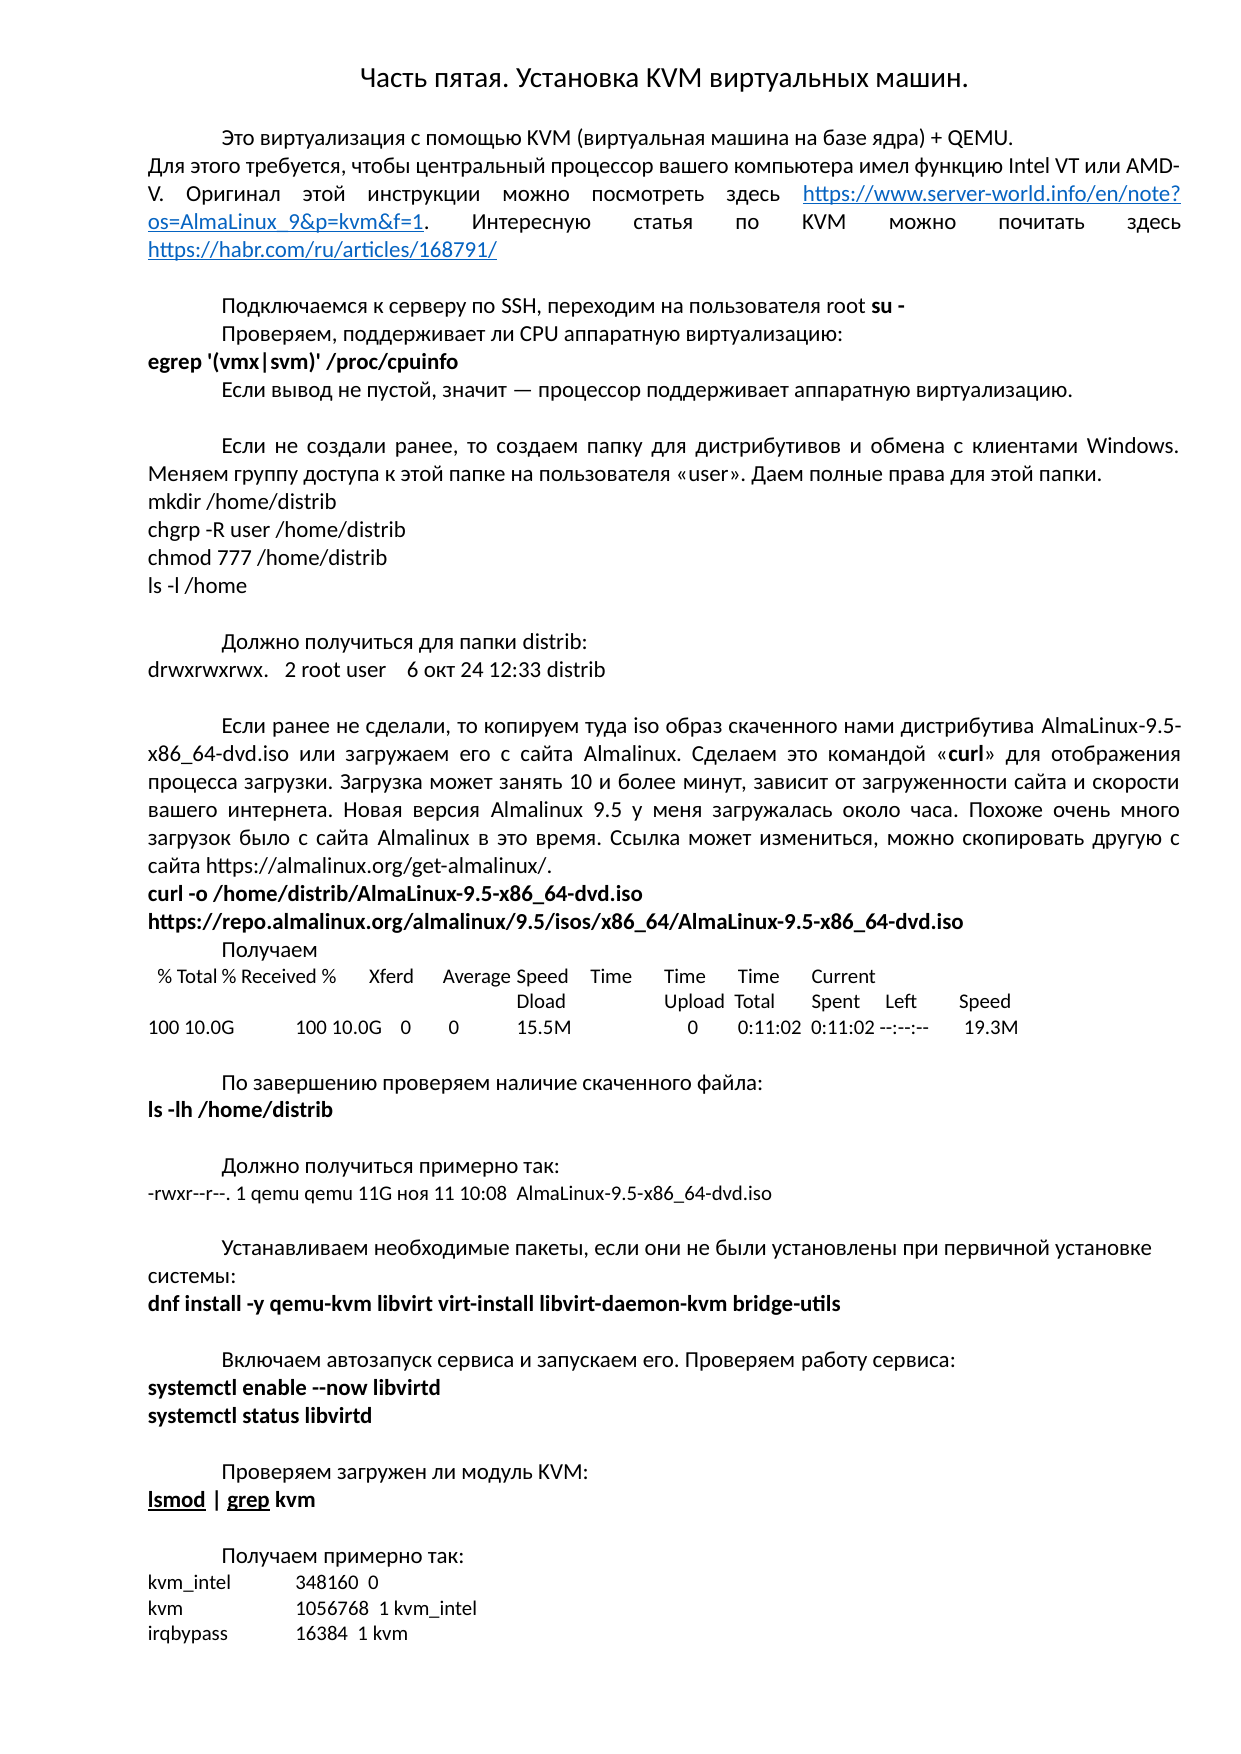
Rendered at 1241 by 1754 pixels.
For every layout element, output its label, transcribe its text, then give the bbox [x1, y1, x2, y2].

text Проверяем, поддерживает ли CPU аппаратную виртуализацию: egrep '(vmx|svm)' /proc/cpuinfo [148, 319, 1181, 375]
text Если вывод не пустой, значит — процессор поддерживает аппаратную виртуализацию. [148, 375, 1181, 403]
text systemctl status libvirtd [148, 1401, 1181, 1429]
text dnf install -y qemu-kvm libvirt virt-install libvirt-daemon-kvm bridge-utils [148, 1289, 1181, 1317]
text mkdir /home/distrib [148, 487, 1181, 515]
text chgrp -R user /home/distrib [148, 515, 1181, 543]
text Получаем примерно так: [148, 1513, 1181, 1569]
text kvm_intel 348160 0 [148, 1569, 1181, 1595]
text kvm 1056768 1 kvm_intel [148, 1595, 1181, 1620]
text Часть пятая. Установка KVM виртуальных машин. [148, 59, 1181, 95]
text Получаем [148, 935, 1181, 963]
text Подключаемся к серверу по SSH, переходим на пользователя root su - [148, 291, 1181, 319]
text -rwxr--r--. 1 qemu qemu 11G ноя 11 10:08 AlmaLinux-9.5-x86_64-dvd.iso [148, 1180, 1181, 1205]
text Проверяем загружен ли модуль KVM: [148, 1457, 1181, 1485]
text % Total % Received % Xferd Average Speed Time Time Time Current [148, 963, 1181, 989]
text Устанавливаем необходимые пакеты, если они не были установлены при первичной установке системы: [148, 1233, 1181, 1289]
text Dload Upload Total Spent Left Speed [148, 989, 1181, 1014]
text Включаем автозапуск сервиса и запускаем его. Проверяем работу сервиса: [148, 1345, 1181, 1373]
text lsmod | grep kvm [148, 1485, 1181, 1513]
text systemctl enable --now libvirtd [148, 1373, 1181, 1401]
text По завершению проверяем наличие скаченного файла: [148, 1068, 1181, 1096]
text ls -l /home [148, 571, 1181, 599]
text chmod 777 /home/distrib [148, 543, 1181, 571]
text irqbypass 16384 1 kvm [148, 1620, 1181, 1646]
text Для этого требуется, чтобы центральный процессор вашего компьютера имел функцию Intel VT или AMD-V. Оригинал этой инструкции можно посмотреть здесь https://www.server-world.info/en/note?os=AlmaLinux_9&p=kvm&f=1. Интересную статья по KVM можно почитать здесь https://habr.com/ru/articles/168791/ [148, 151, 1181, 263]
text Если ранее не сделали, то копируем туда iso образ скаченного нами дистрибутива AlmaLinux-9.5-x86_64-dvd.iso или загружаем его с сайта Almalinux. Сделаем это командой «curl» для отображения процесса загрузки. Загрузка может занять 10 и более минут, зависит от загруженности сайта и скорости вашего интернета. Новая версия Almalinux 9.5 у меня загружалась около часа. Похоже очень много загрузок было с сайта Almalinux в это время. Ссылка может измениться, можно скопировать другую с сайта https://almalinux.org/get-almalinux/. [148, 711, 1181, 879]
text Это виртуализация с помощью KVM (виртуальная машина на базе ядра) + QEMU. [148, 123, 1181, 151]
text Если не создали ранее, то создаем папку для дистрибутивов и обмена с клиентами Windows. Меняем группу доступа к этой папке на пользователя «user». Даем полные права для этой папки. [148, 431, 1181, 487]
text ls -lh /home/distrib [148, 1096, 1181, 1124]
text curl -o /home/distrib/AlmaLinux-9.5-x86_64-dvd.iso https://repo.almalinux.org/almalinux/9.5/isos/x86_64/AlmaLinux-9.5-x86_64-dvd.iso [148, 879, 1181, 935]
text Должно получиться для папки distrib: [148, 627, 1181, 655]
text 100 10.0G 100 10.0G 0 0 15.5M 0 0:11:02 0:11:02 --:--:-- 19.3M [148, 1014, 1181, 1039]
text Должно получиться примерно так: [148, 1152, 1181, 1180]
text drwxrwxrwx. 2 root user 6 окт 24 12:33 distrib [148, 655, 1181, 683]
